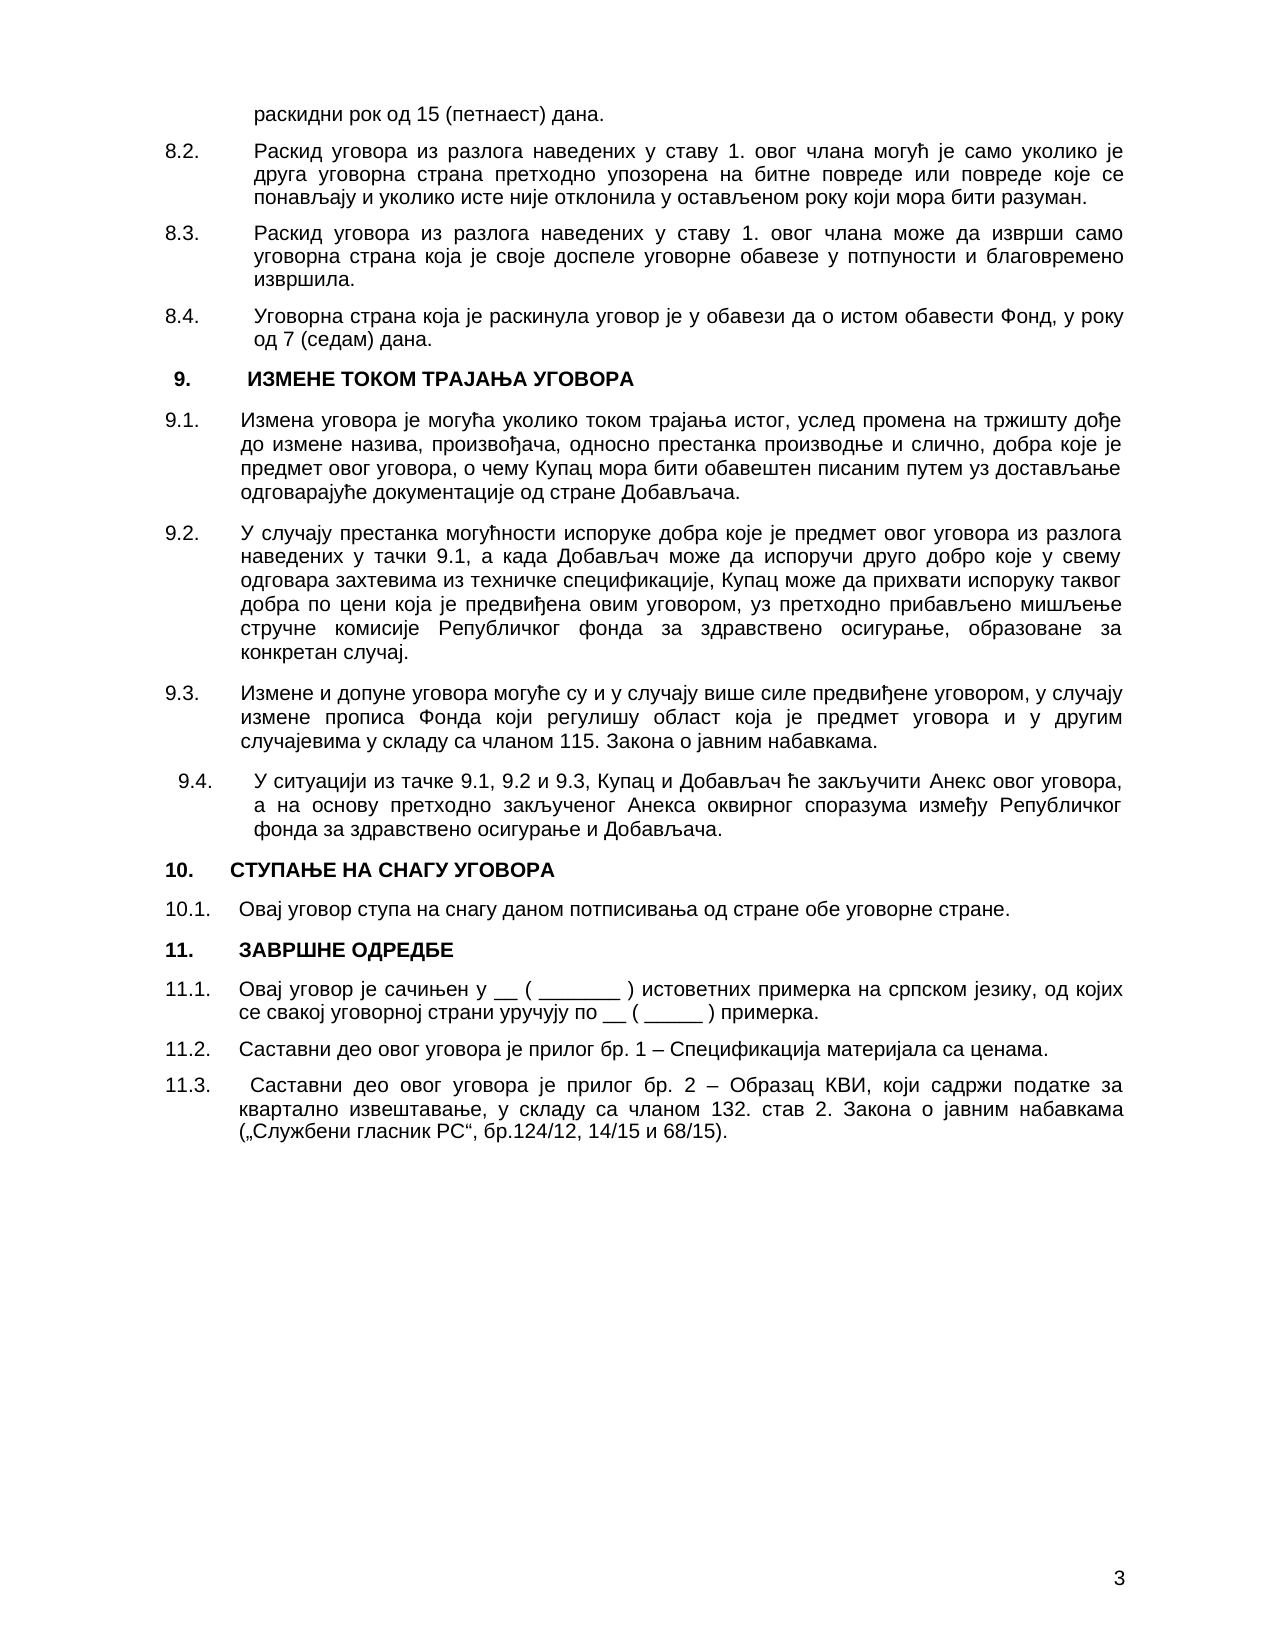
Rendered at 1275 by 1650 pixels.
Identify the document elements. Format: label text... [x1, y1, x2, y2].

list Раскид уговора из разлога наведених у ставу 1. овог члана могућ је само уколико је друга уговорна страна претходно упозорена на битне повреде или повреде које се понављају и уколико исте није отклонила у остављеном року који мора бити разуман. [165, 140, 1125, 208]
text 9.4. У ситуацији из тачке 9.1, 9.2 и 9.3, Купац и Добављач ће закључити Анекс овог уговора, а на основу претходно закљученог Анекса оквирног споразума између Републичког фонда за здравствено осигурање и Добављача. [178, 769, 1123, 841]
list ИЗМЕНЕ ТОКОМ ТРАЈАЊА УГОВОРА [174, 367, 1123, 391]
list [165, 103, 1125, 126]
text 9.3. Измене и допуне уговора могуће су и у случају више силе предвиђене уговором, у случају измене прописа Фонда који регулишу област која је предмет уговора и у другим случајевима у складу са чланом 115. Закона о јавним набавкама. [165, 681, 1123, 753]
list Раскид уговора из разлога наведених у ставу 1. овог члана може да изврши само уговорна страна која је своје доспеле уговорне обавезе у потпуности и благовремено извршила. [165, 223, 1125, 291]
list СТУПАЊЕ НА СНАГУ УГОВОРА [165, 858, 1123, 882]
text 9.2. У случају престанка могућности испоруке добра које је предмет овог уговора из разлога наведених у тачки 9.1, а када Добављач може да испоручи друго добро које у свему одговара захтевима из техничке спецификације, Купац може да прихвати испоруку таквог добра по цени која је предвиђена овим уговором, уз претходно прибављено мишљење стручне комисије Републичког фонда за здравствено осигурање, образоване за конкретан случај. [165, 520, 1123, 664]
list ЗАВРШНЕ ОДРЕДБЕ [165, 938, 1123, 962]
list Овај уговор је сачињен у __ ( _______ ) истоветних примерка на српском језику, од којих се свакој уговорној страни уручују по __ ( _____ ) примерка. [165, 978, 1125, 1024]
text 9.1. Измена уговора је могућа уколико током трајања истог, услед промена на тржишту дође до измене назива, произвођача, односно престанка производње и слично, добра које је предмет овог уговора, о чему Купац мора бити обавештен писаним путем уз достављање одговарајуће документације од стране Добављача. [165, 408, 1123, 504]
list Уговорна страна која је раскинула уговор је у обавези да о истом обавести Фонд, у року од 7 (седам) дана. [165, 305, 1125, 351]
list Овај уговор ступа на снагу даном потписивања од стране обе уговорне стране. [165, 898, 1125, 921]
list Саставни део овог уговора је прилог бр. 2 – Образац КВИ, који садржи податке за квартално извештавање, у складу са чланом 132. став 2. Закона о јавним набавкама („Службени гласник РС“, бр.124/12, 14/15 и 68/15). [165, 1075, 1125, 1143]
list Саставни део овог уговора је прилог бр. 1 – Спецификација материјала са ценама. [165, 1038, 1125, 1061]
